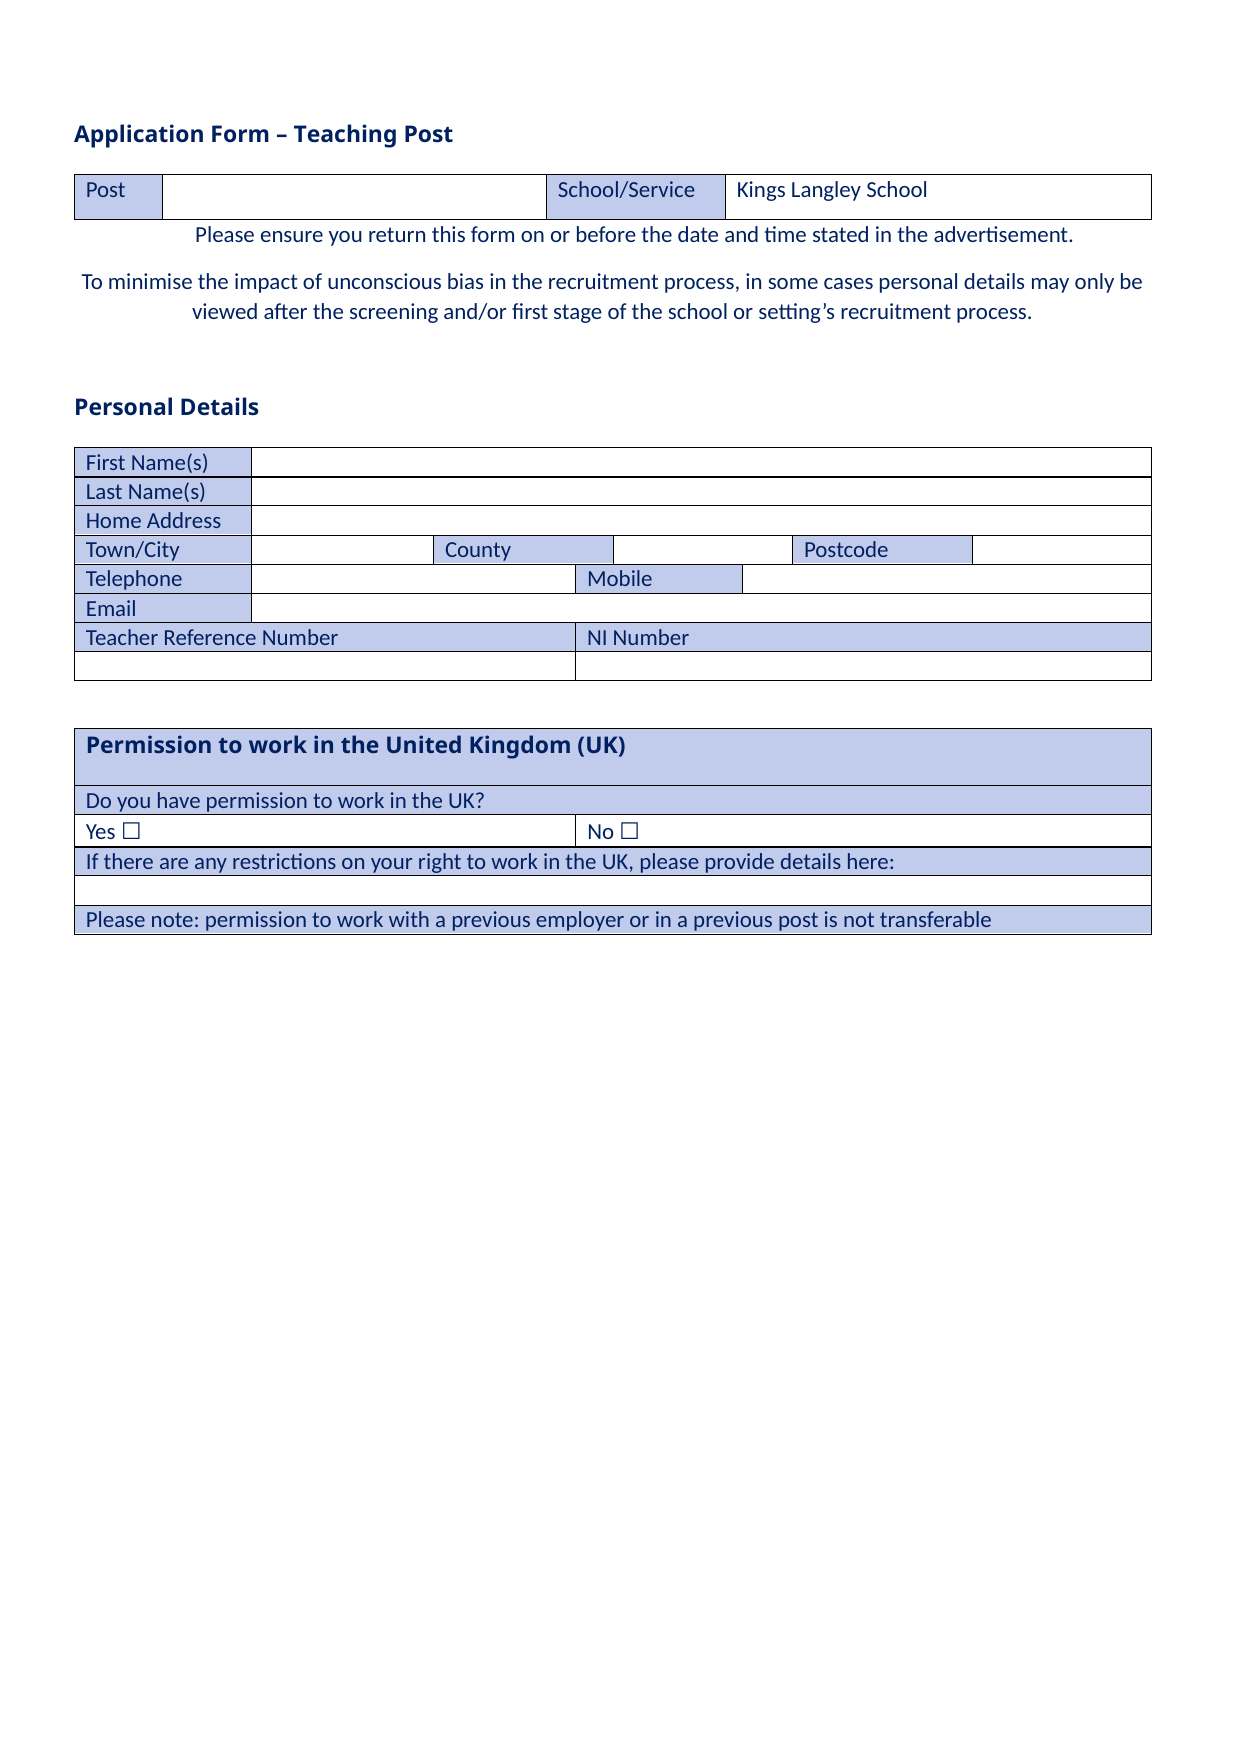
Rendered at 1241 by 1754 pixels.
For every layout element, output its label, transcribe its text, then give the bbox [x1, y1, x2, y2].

table_cell Postcode [793, 536, 972, 563]
table_header [252, 448, 1151, 476]
table_cell [252, 536, 433, 563]
table_cell County [434, 536, 613, 563]
table_cell [614, 536, 792, 563]
subtitle Personal Details [74, 391, 1196, 422]
text To minimise the impact of unconscious bias in the recruitment process, in some cases personal details may only be viewed after the screening and/or first stage of the school or setting’s recruitment process. [74, 267, 1152, 325]
table_cell [743, 565, 1151, 593]
table_header First Name(s) [75, 448, 251, 476]
table_cell No [576, 815, 1151, 846]
table_cell Town/City [75, 536, 251, 563]
table_cell [252, 478, 1151, 505]
table_cell Last Name(s) [75, 478, 251, 505]
table_cell [252, 594, 1151, 622]
table_cell Mobile [576, 565, 742, 593]
text Please ensure you return this form on or before the date and time stated in the advertisement. [74, 220, 1196, 248]
table_cell [75, 876, 1151, 904]
table_cell [252, 506, 1151, 534]
table_cell Home Address [75, 506, 251, 534]
table_cell [252, 565, 575, 593]
table_cell Please note: permission to work with a previous employer or in a previous post is not transferable [75, 906, 1151, 933]
table_header Kings Langley School [726, 175, 1151, 219]
table_cell NI Number [576, 623, 1151, 651]
table_cell Do you have permission to work in the UK? [75, 786, 1151, 814]
table_cell Telephone [75, 565, 251, 593]
subtitle Application Form – Teaching Post [74, 118, 1196, 149]
table_cell Email [75, 594, 251, 622]
table_cell If there are any restrictions on your right to work in the UK, please provide details here: [75, 848, 1151, 875]
table_cell Teacher Reference Number [75, 623, 575, 651]
table_header Post [75, 175, 162, 219]
table_cell [576, 652, 1151, 680]
table_cell [973, 536, 1151, 563]
table_header [163, 175, 546, 219]
table_header School/Service [547, 175, 725, 219]
table_cell [75, 652, 575, 680]
table_cell Yes [75, 815, 575, 846]
table_header Permission to work in the United Kingdom (UK) [75, 729, 1151, 785]
